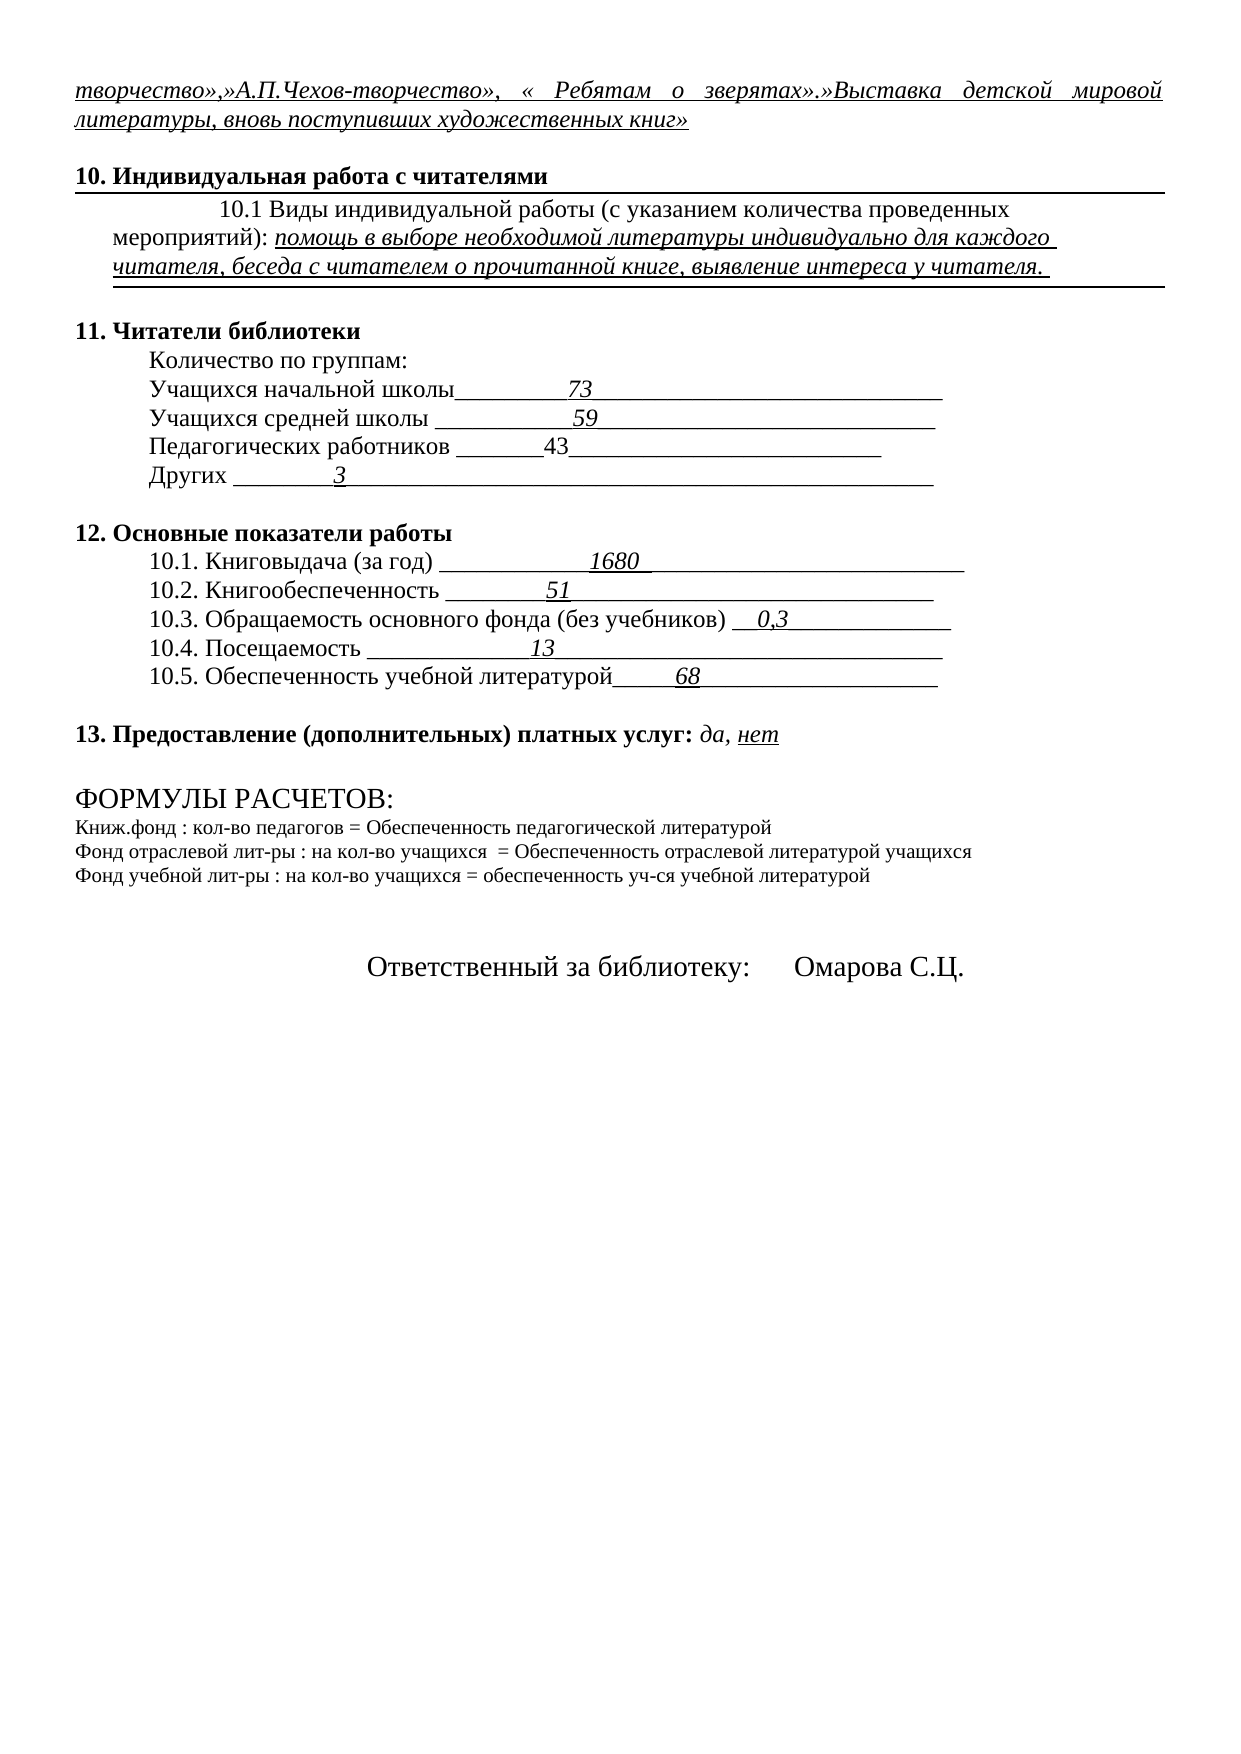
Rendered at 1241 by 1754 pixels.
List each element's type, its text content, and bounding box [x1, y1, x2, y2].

text 13. Предоставление (дополнительных) платных услуг: да, нет [75, 719, 1165, 748]
text Ответственный за библиотеку: Омарова С.Ц. [75, 949, 1165, 983]
text 10.5. Обеспеченность учебной литературой_____68___________________ [75, 661, 1165, 690]
text 10. Индивидуальная работа с читателями [75, 161, 1165, 192]
text 11. Читатели библиотеки [75, 316, 1165, 345]
text 10.3. Обращаемость основного фонда (без учебников) __0,3_____________ [75, 604, 1165, 633]
text Фонд отраслевой лит-ры : на кол-во учащихся = Обеспеченность отраслевой литературой учащихся [75, 839, 1165, 863]
text Учащихся начальной школы_________73____________________________ [75, 374, 1165, 403]
text Учащихся средней школы ___________59___________________________ [75, 403, 1165, 431]
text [75, 75, 1165, 132]
text Педагогических работников _______43_________________________ [75, 431, 1165, 460]
text 10.2. Книгообеспеченность ________51_____________________________ [75, 575, 1165, 604]
text Количество по группам: [75, 345, 1165, 374]
text 12. Основные показатели работы [75, 518, 1165, 546]
text Книж.фонд : кол-во педагогов = Обеспеченность педагогической литературой [75, 815, 1165, 839]
text 10.1. Книговыдача (за год) ____________1680__________________________ [75, 546, 1165, 575]
text 10.1 Виды индивидуальной работы (с указанием количества проведенных мероприятий): помощь в выборе необходимой литературы индивидуально для каждого читателя, беседа с читателем о прочитанной книге, выявление интереса у читателя. [112, 194, 1165, 288]
text Фонд учебной лит-ры : на кол-во учащихся = обеспеченность уч-ся учебной литературой [75, 863, 1165, 887]
text Других ________3_______________________________________________ [75, 460, 1165, 489]
text ФОРМУЛЫ РАСЧЕТОВ: [75, 781, 1165, 815]
text 10.4. Посещаемость _____________13_______________________________ [75, 633, 1165, 661]
